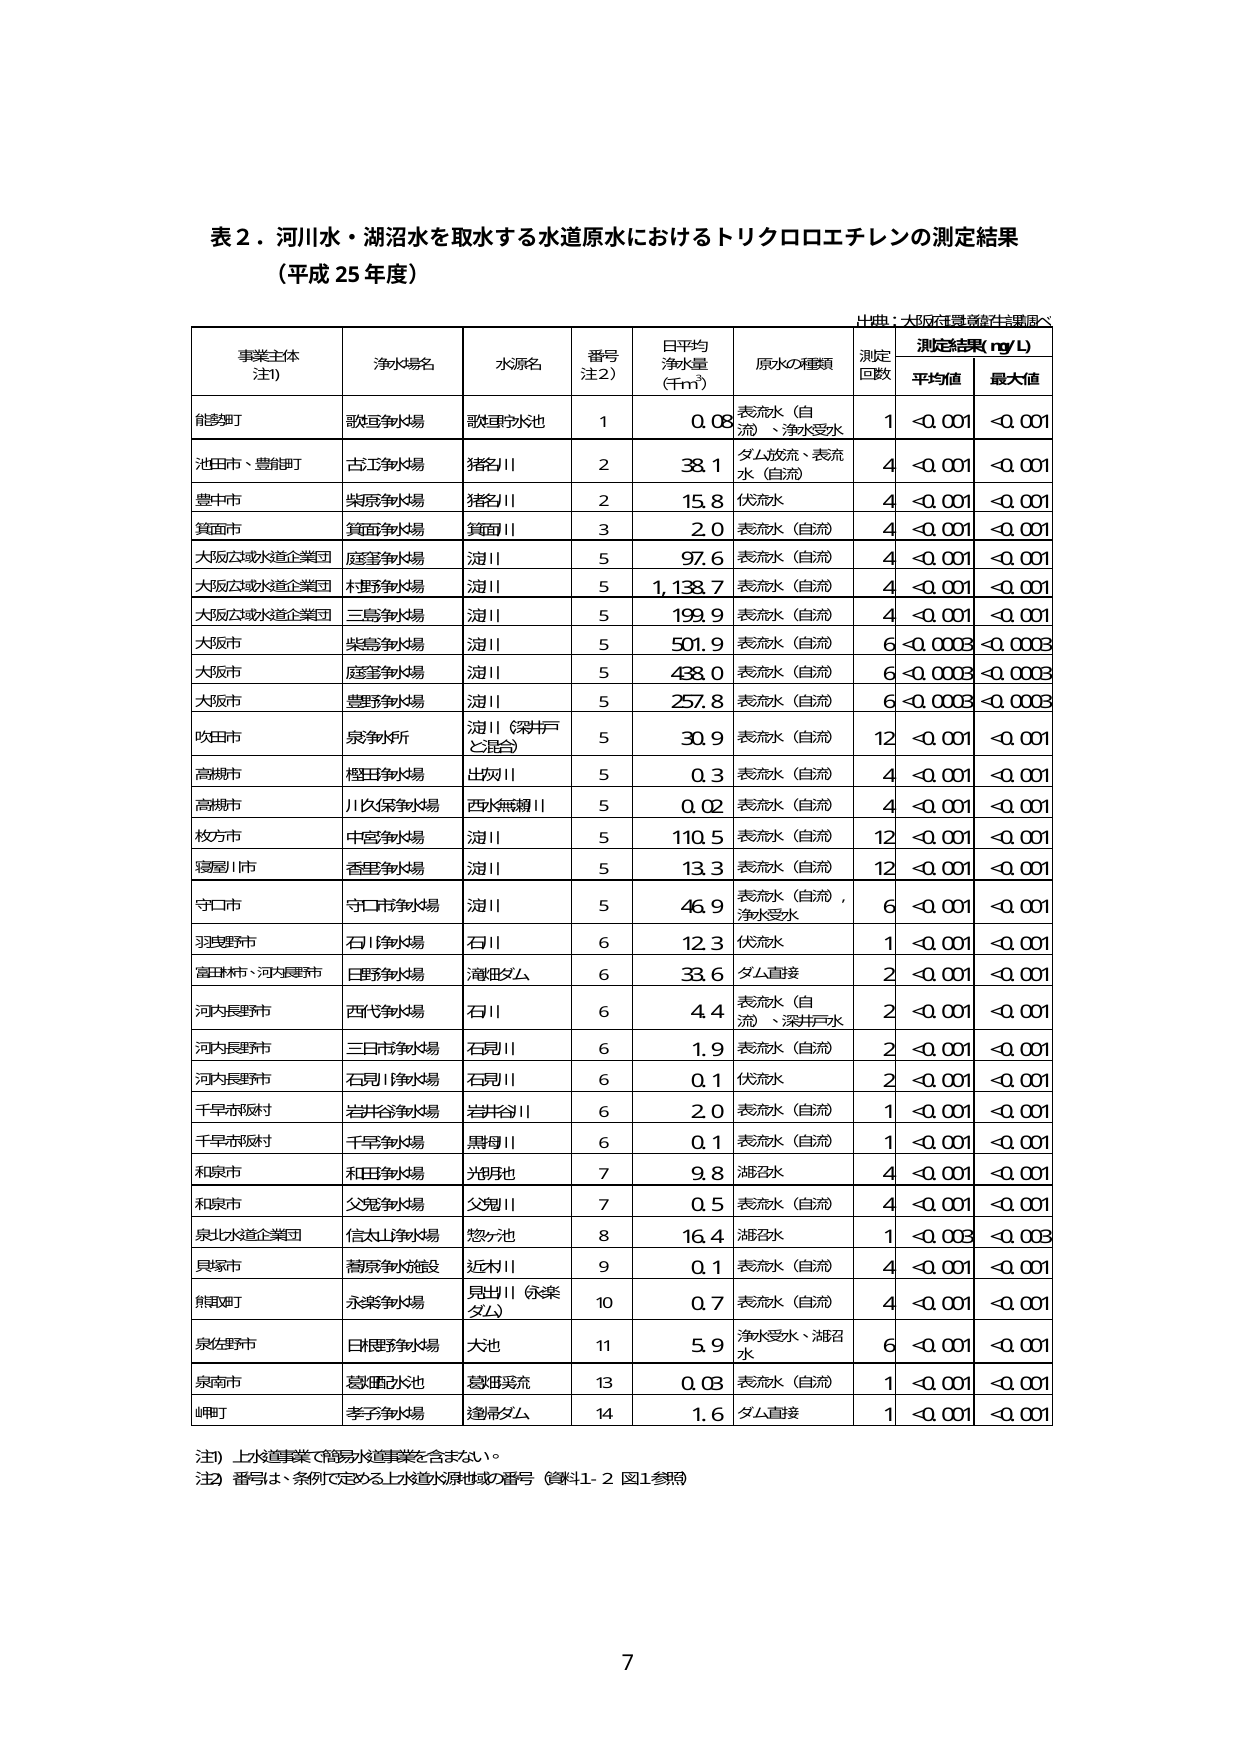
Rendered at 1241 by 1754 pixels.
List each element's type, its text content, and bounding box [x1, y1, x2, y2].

text 表２．河川水・湖沼水を取水する水道原水におけるトリクロロエチレンの測定結果 [177, 217, 1078, 254]
text （平成25年度） [177, 254, 1078, 292]
